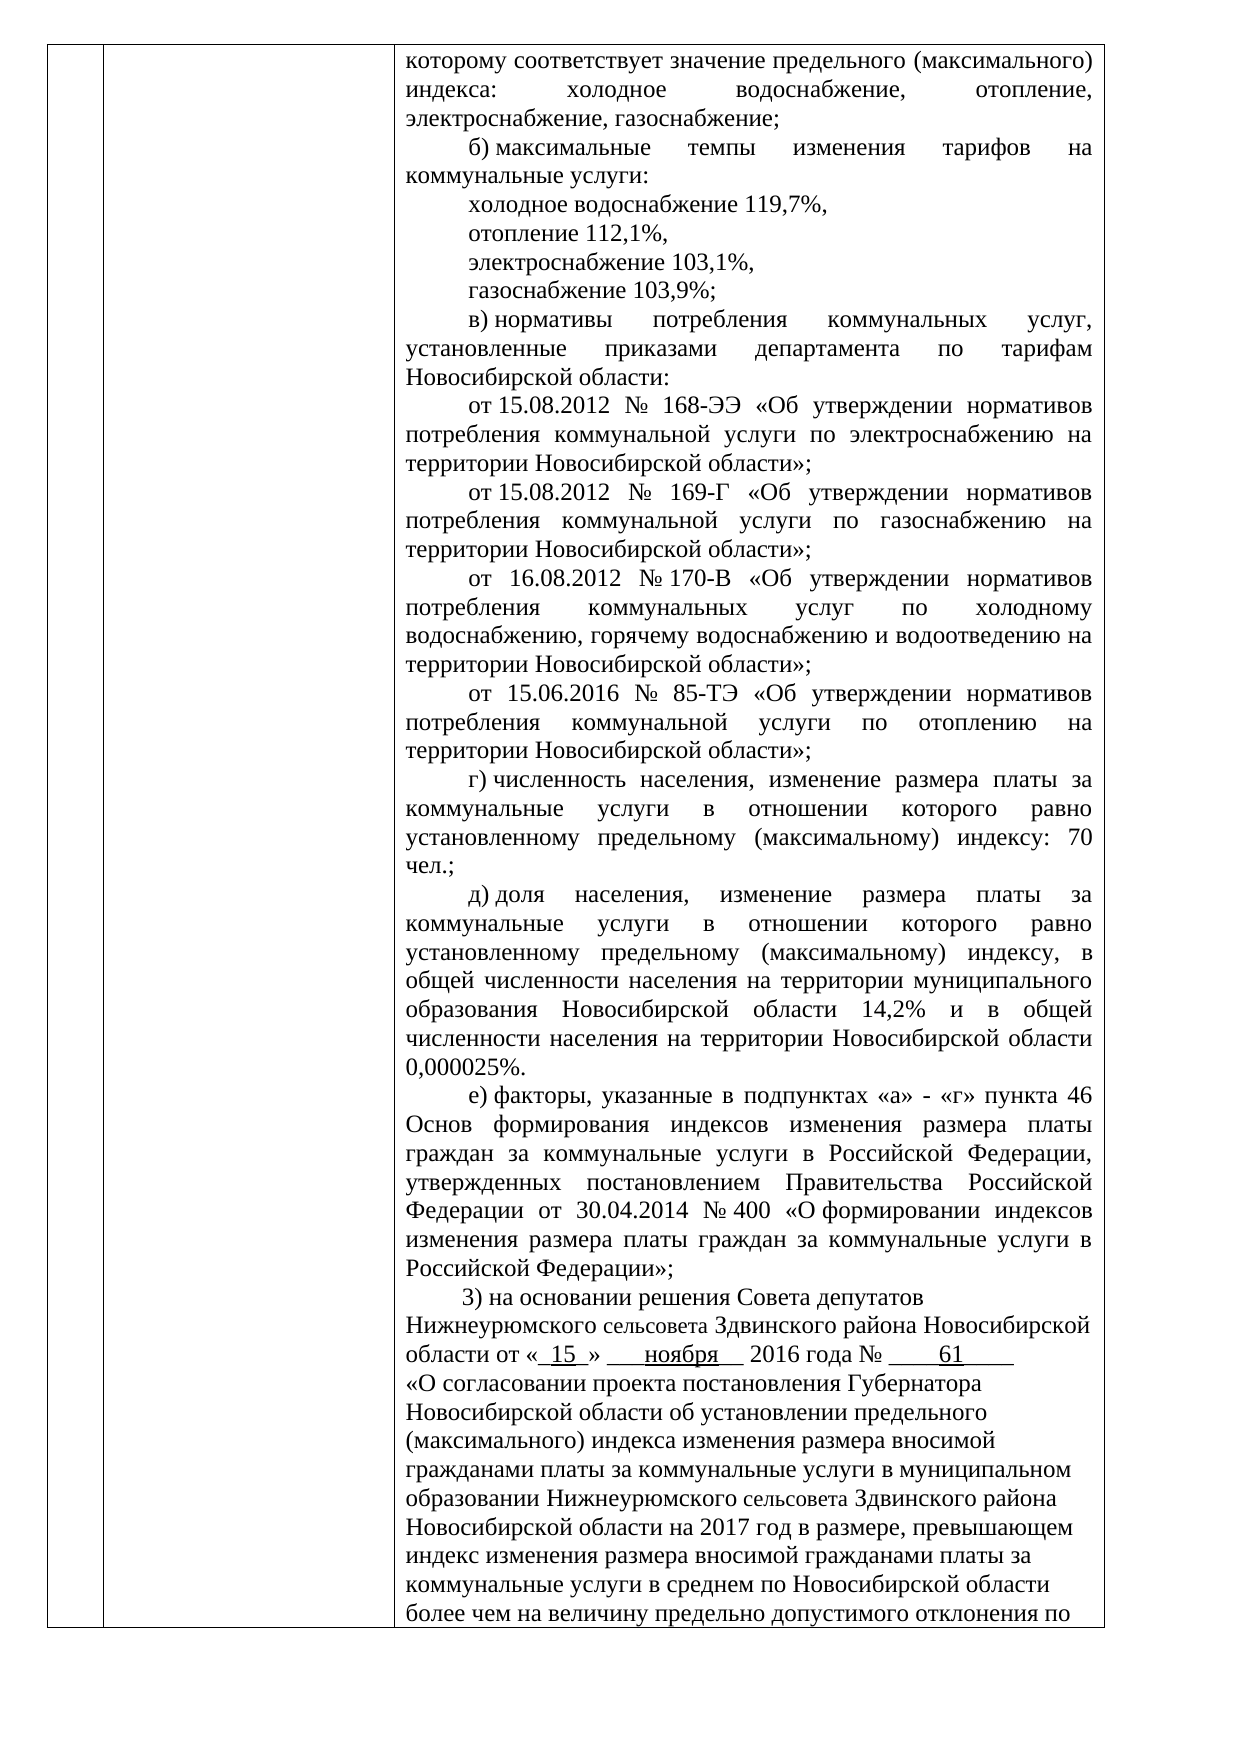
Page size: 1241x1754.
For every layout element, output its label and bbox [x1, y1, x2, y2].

table_cell [48, 45, 103, 1627]
table_cell [104, 45, 394, 1627]
table_cell [395, 45, 1104, 1627]
